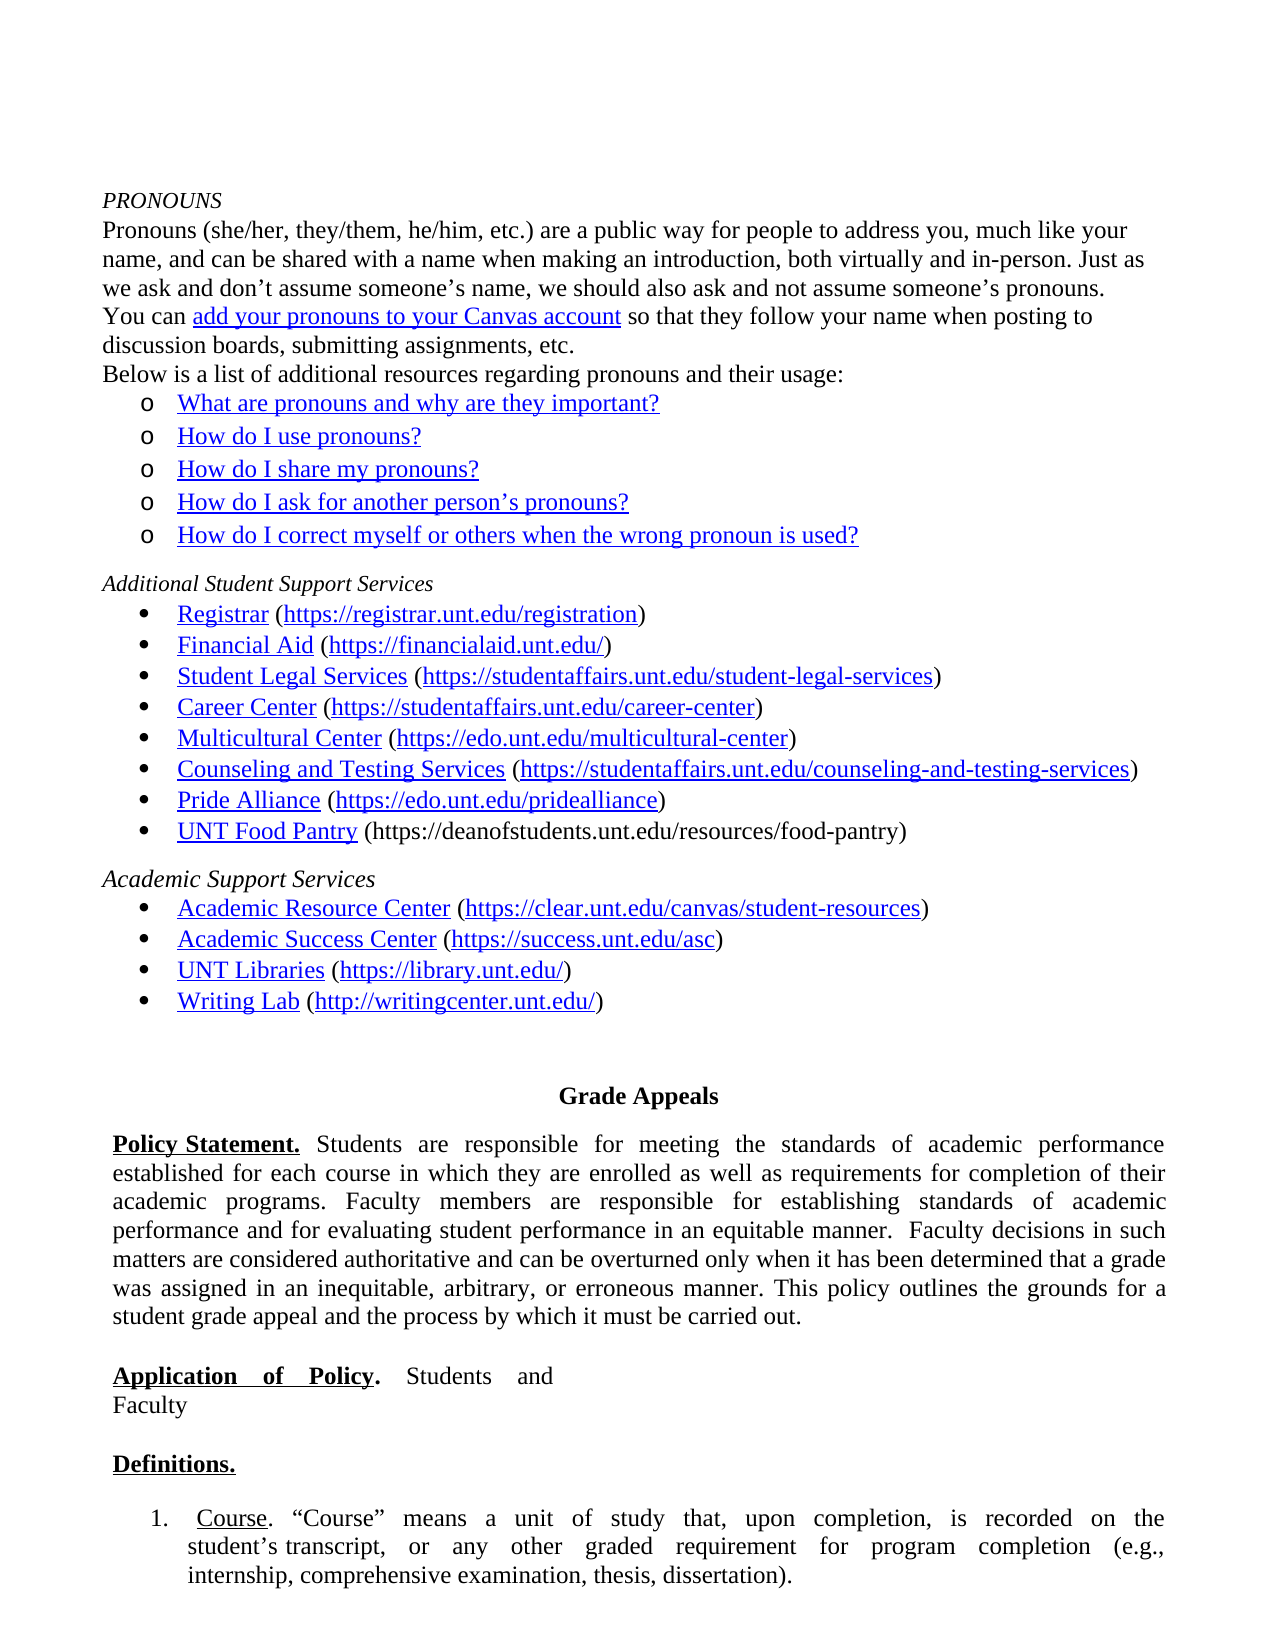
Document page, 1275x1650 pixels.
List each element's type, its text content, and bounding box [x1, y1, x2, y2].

list How do I use pronouns? [139, 421, 1175, 452]
list How do I ask for another person’s pronouns? [139, 487, 1175, 518]
list Academic Success Center (https://success.unt.edu/asc) [139, 924, 1175, 952]
subtitle Additional Student Support Services [102, 571, 1175, 597]
list UNT Libraries (https://library.unt.edu/) [139, 955, 1175, 983]
text You can add your pronouns to your Canvas account so that they follow your name when posting to discussion boards, submitting assignments, etc. [102, 301, 1175, 359]
list Registrar (https://registrar.unt.edu/registration) [139, 599, 1175, 628]
text Pronouns (she/her, they/them, he/him, etc.) are a public way for people to address you, much like your name, and can be shared with a name when making an introduction, both virtually and in-person. Just as we ask and don’t assume someone’s name, we should also ask and not assume someone’s pronouns. [102, 215, 1175, 301]
list How do I share my pronouns? [139, 454, 1175, 485]
text Definitions. [112, 1449, 1175, 1478]
list How do I correct myself or others when the wrong pronoun is used? [139, 521, 1175, 551]
list UNT Food Pantry (https://deanofstudents.unt.edu/resources/food-pantry) [139, 816, 1175, 845]
list Counseling and Testing Services (https://studentaffairs.unt.edu/counseling-and-testing-services) [139, 754, 1175, 783]
list What are pronouns and why are they important? [139, 388, 1175, 418]
text Policy Statement. Students are responsible for meeting the standards of academic performance established for each course in which they are enrolled as well as requirements for completion of their academic programs. Faculty members are responsible for establishing standards of academic performance and for evaluating student performance in an equitable manner. Faculty decisions in such matters are considered authoritative and can be overturned only when it has been determined that a grade was assigned in an inequitable, arbitrary, or erroneous manner. This policy outlines the grounds for a student grade appeal and the process by which it must be carried out. [112, 1129, 1167, 1330]
list Pride Alliance (https://edo.unt.edu/pridealliance) [139, 785, 1175, 814]
subtitle PRONOUNS [102, 187, 1175, 213]
list Academic Resource Center (https://clear.unt.edu/canvas/student-resources) [139, 893, 1175, 921]
text Grade Appeals [102, 1081, 1175, 1110]
list Student Legal Services (https://studentaffairs.unt.edu/student-legal-services) [139, 661, 1175, 690]
list Financial Aid (https://financialaid.unt.edu/) [139, 630, 1175, 659]
text Application of Policy. Students and Faculty [112, 1361, 553, 1418]
list Career Center (https://studentaffairs.unt.edu/career-center) [139, 692, 1175, 721]
text Below is a list of additional resources regarding pronouns and their usage: [102, 359, 1175, 388]
list Multicultural Center (https://edo.unt.edu/multicultural-center) [139, 723, 1175, 752]
subtitle Academic Support Services [102, 864, 1175, 893]
list Writing Lab (http://writingcenter.unt.edu/) [139, 986, 1175, 1014]
text 1. Course. “Course” means a unit of study that, upon completion, is recorded on the student’s transcript, or any other graded requirement for program completion (e.g., internship, comprehensive examination, thesis, dissertation). [150, 1503, 1167, 1589]
